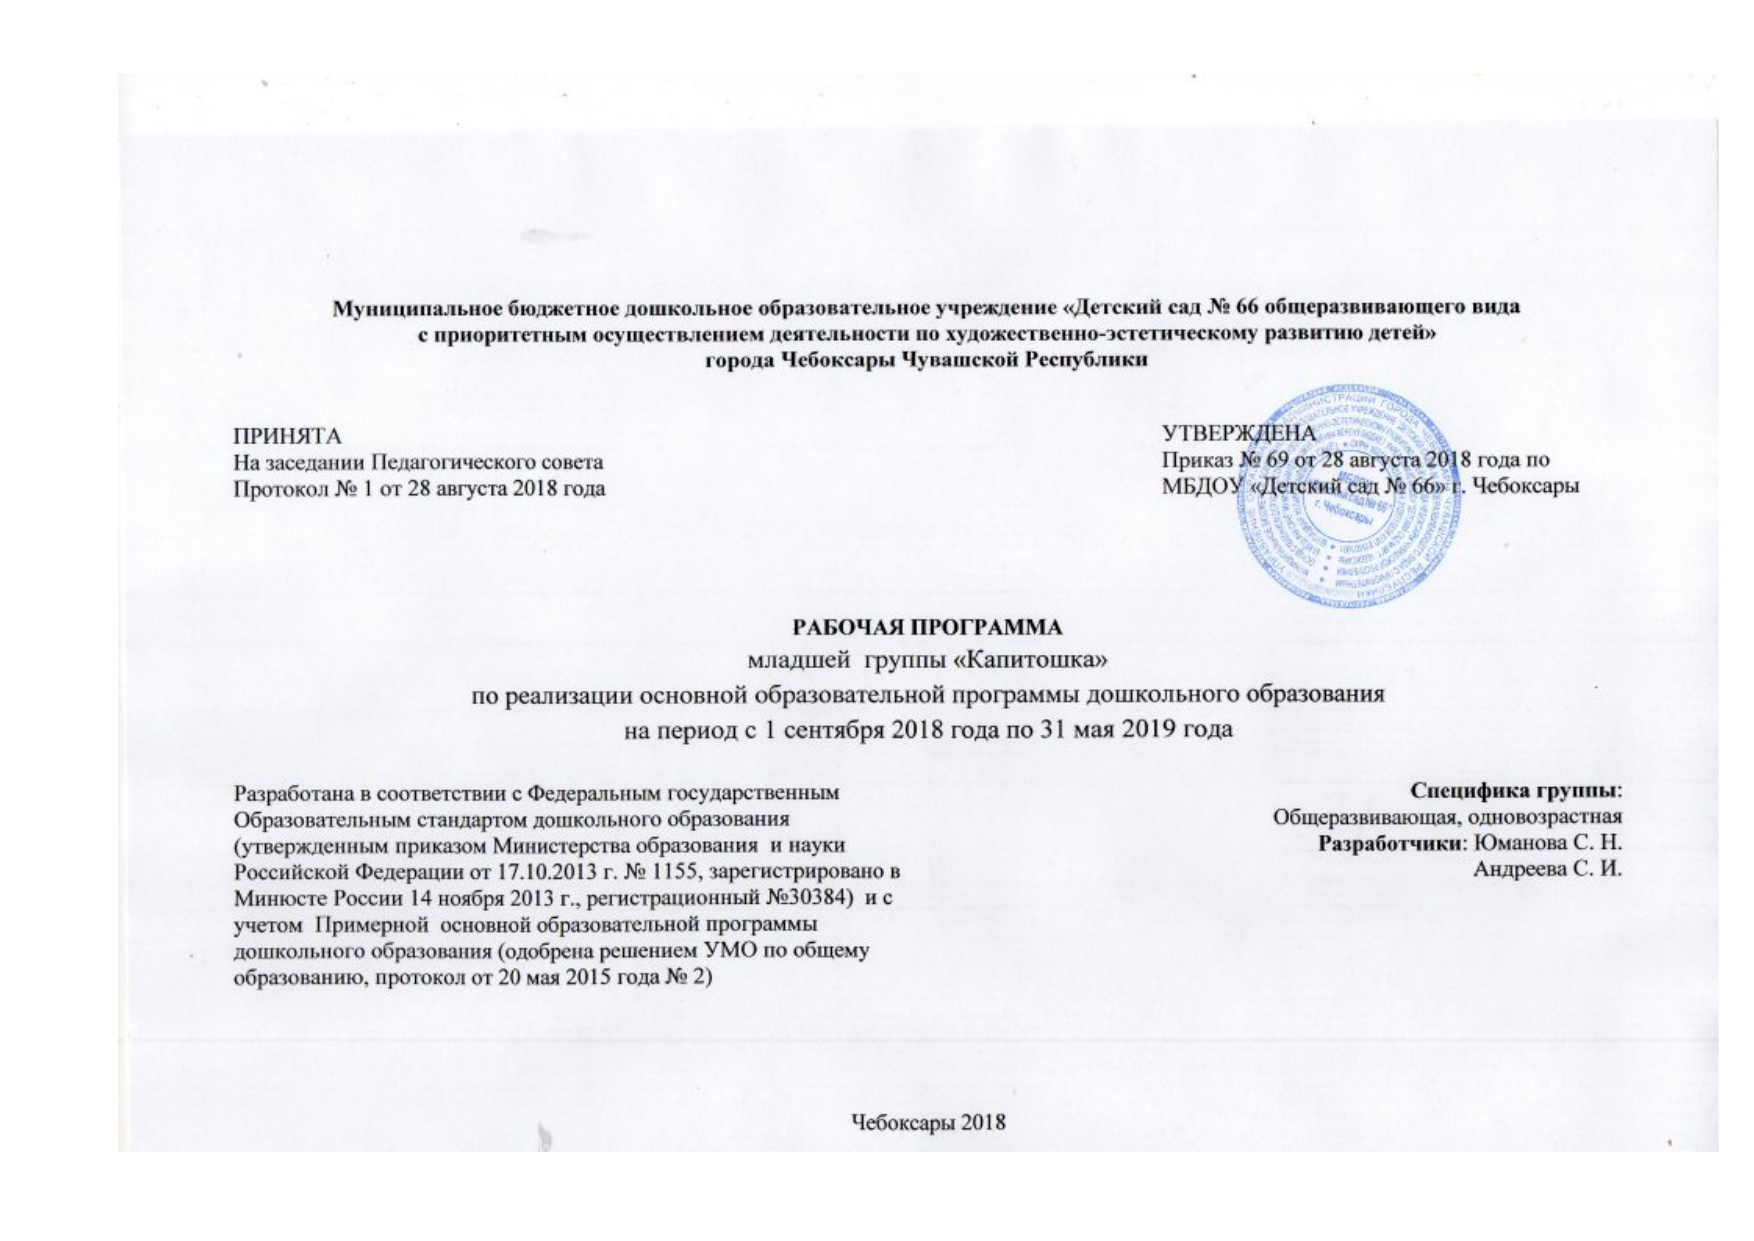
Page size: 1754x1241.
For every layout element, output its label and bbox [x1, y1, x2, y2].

picture [118, 73, 1719, 1152]
